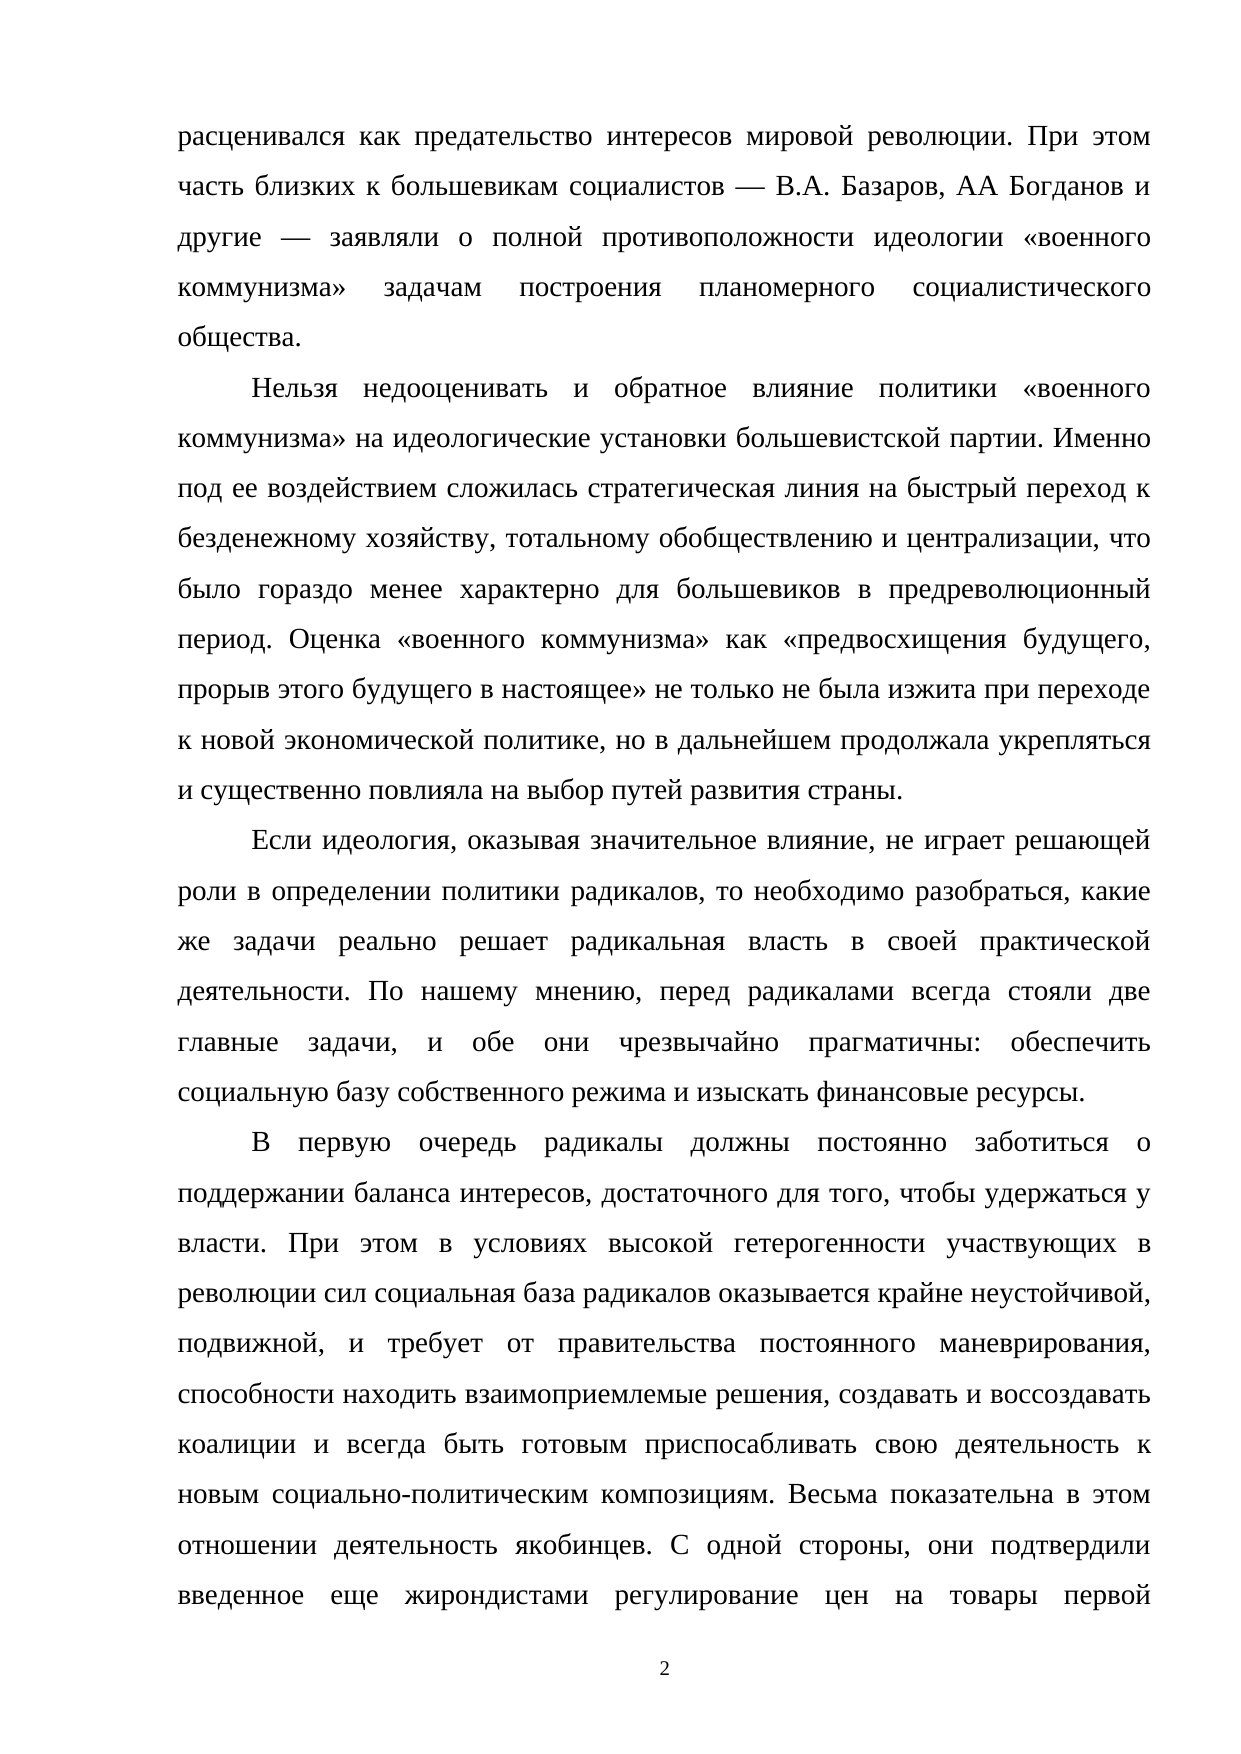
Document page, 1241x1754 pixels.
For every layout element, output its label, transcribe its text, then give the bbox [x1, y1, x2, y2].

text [177, 118, 1152, 353]
text Если идеология, оказывая значительное влияние, не играет решающей роли в определении политики радикалов, то необходимо разобраться, какие же задачи реально решает радикальная власть в своей практической деятельности. По нашему мнению, перед радикалами всегда стояли две главные задачи, и обе они чрезвычайно прагматичны: обеспечить социальную базу собственного режима и изыскать финансовые ресурсы. [177, 822, 1152, 1108]
text Нельзя недооценивать и обратное влияние политики «военного коммунизма» на идеологические установки большевистской партии. Именно под ее воздействием сложилась стратегическая линия на быстрый переход к безденежному хозяйству, тотальному обобществлению и централизации, что было гораздо менее характерно для большевиков в предреволюционный период. Оценка «военного коммунизма» как «предвосхищения будущего, прорыв этого будущего в настоящее» не только не была изжита при переходе к новой экономической политике, но в дальнейшем продолжала укрепляться и существенно повлияла на выбор путей развития страны. [177, 370, 1152, 806]
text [177, 1124, 1152, 1611]
